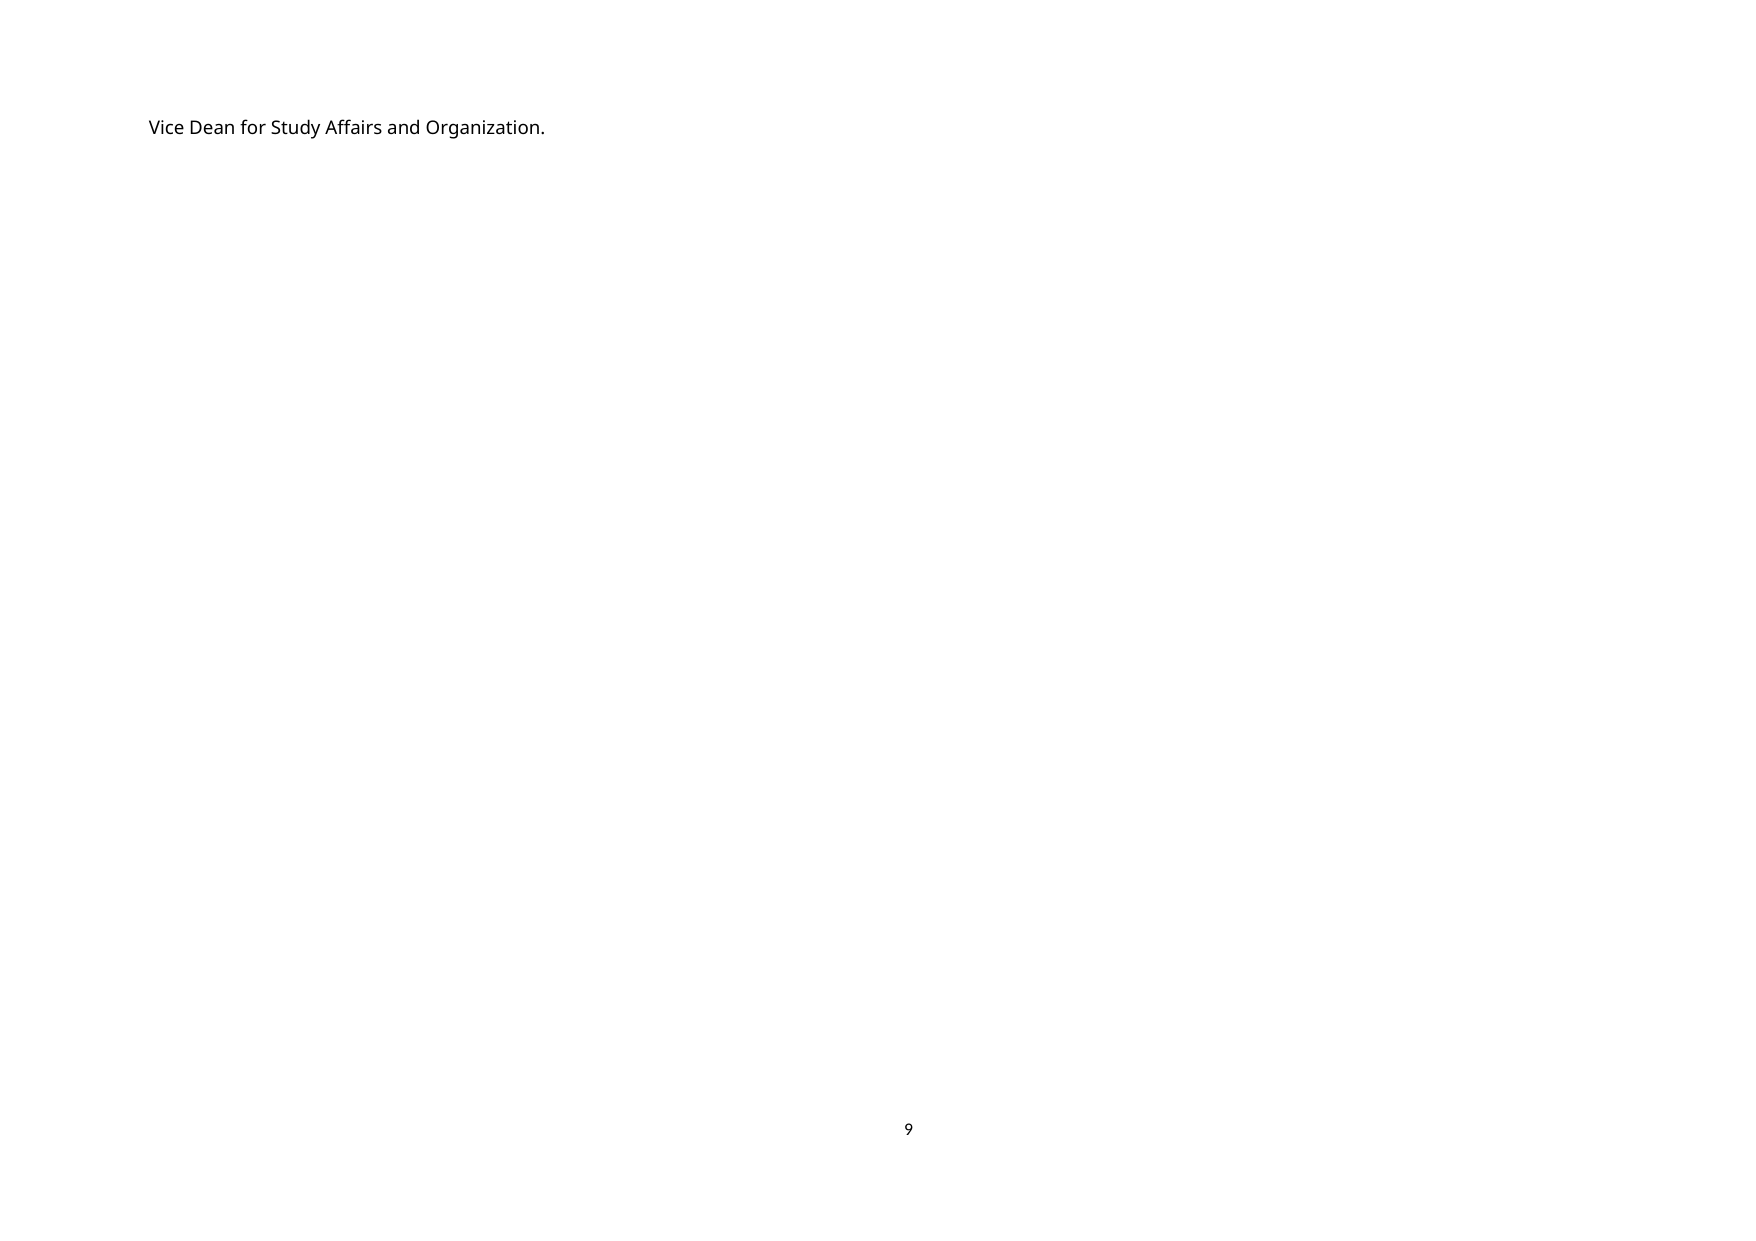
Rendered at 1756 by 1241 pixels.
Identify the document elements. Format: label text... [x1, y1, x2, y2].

text Vice Dean for Study Affairs and Organization. [148, 114, 1620, 140]
